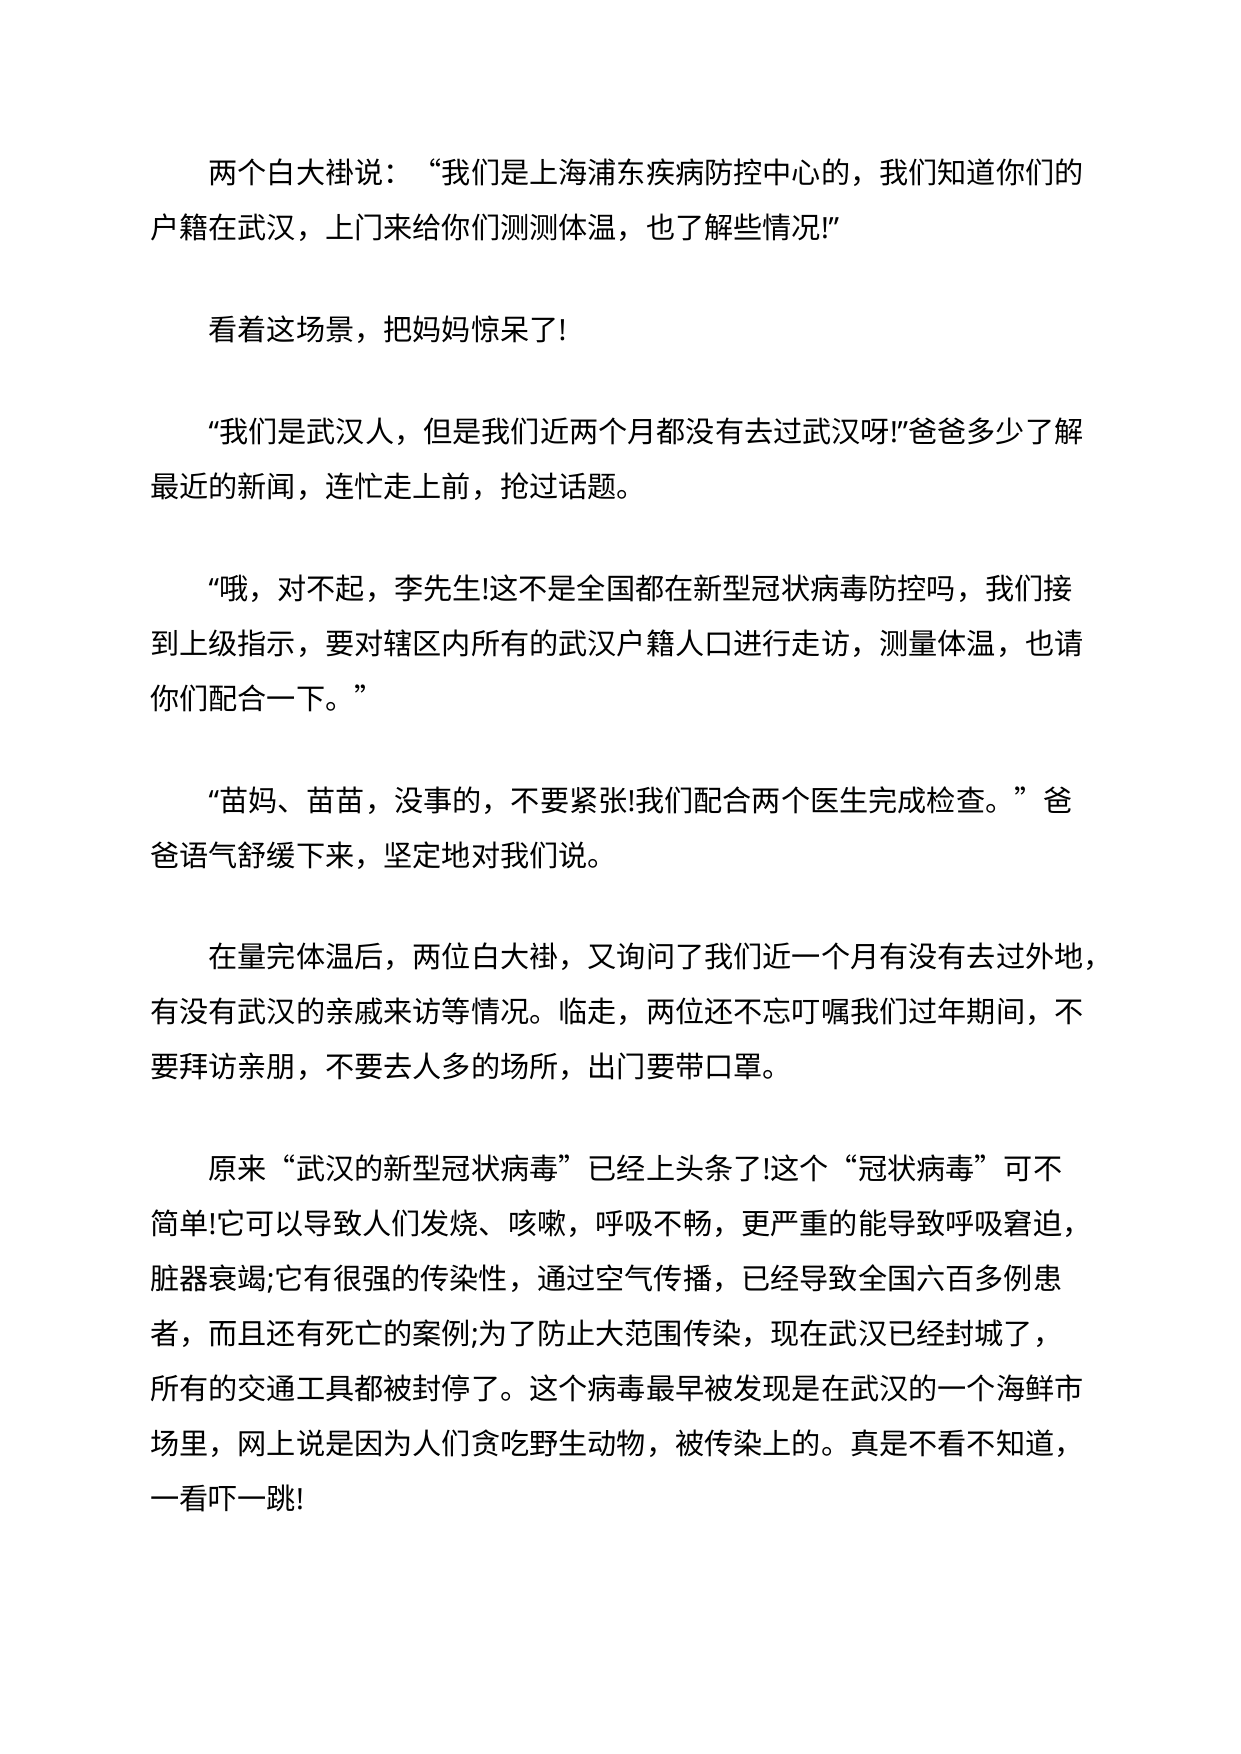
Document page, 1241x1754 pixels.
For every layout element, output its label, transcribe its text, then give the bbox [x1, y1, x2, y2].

text “苗妈、苗苗，没事的，不要紧张!我们配合两个医生完成检查。”爸爸语气舒缓下来，坚定地对我们说。 [150, 777, 1090, 874]
text 原来“武汉的新型冠状病毒”已经上头条了!这个“冠状病毒”可不简单!它可以导致人们发烧、咳嗽，呼吸不畅，更严重的能导致呼吸窘迫，脏器衰竭;它有很强的传染性，通过空气传播，已经导致全国六百多例患者，而且还有死亡的案例;为了防止大范围传染，现在武汉已经封城了，所有的交通工具都被封停了。这个病毒最早被发现是在武汉的一个海鲜市场里，网上说是因为人们贪吃野生动物，被传染上的。真是不看不知道，一看吓一跳! [150, 1146, 1090, 1518]
text 看着这场景，把妈妈惊呆了! [150, 307, 1090, 349]
text “我们是武汉人，但是我们近两个月都没有去过武汉呀!”爸爸多少了解最近的新闻，连忙走上前，抢过话题。 [150, 409, 1090, 506]
text 在量完体温后，两位白大褂，又询问了我们近一个月有没有去过外地，有没有武汉的亲戚来访等情况。临走，两位还不忘叮嘱我们过年期间，不要拜访亲朋，不要去人多的场所，出门要带口罩。 [150, 934, 1090, 1086]
text “哦，对不起，李先生!这不是全国都在新型冠状病毒防控吗，我们接到上级指示，要对辖区内所有的武汉户籍人口进行走访，测量体温，也请你们配合一下。” [150, 566, 1090, 718]
text 两个白大褂说：“我们是上海浦东疾病防控中心的，我们知道你们的户籍在武汉，上门来给你们测测体温，也了解些情况!” [150, 150, 1090, 247]
